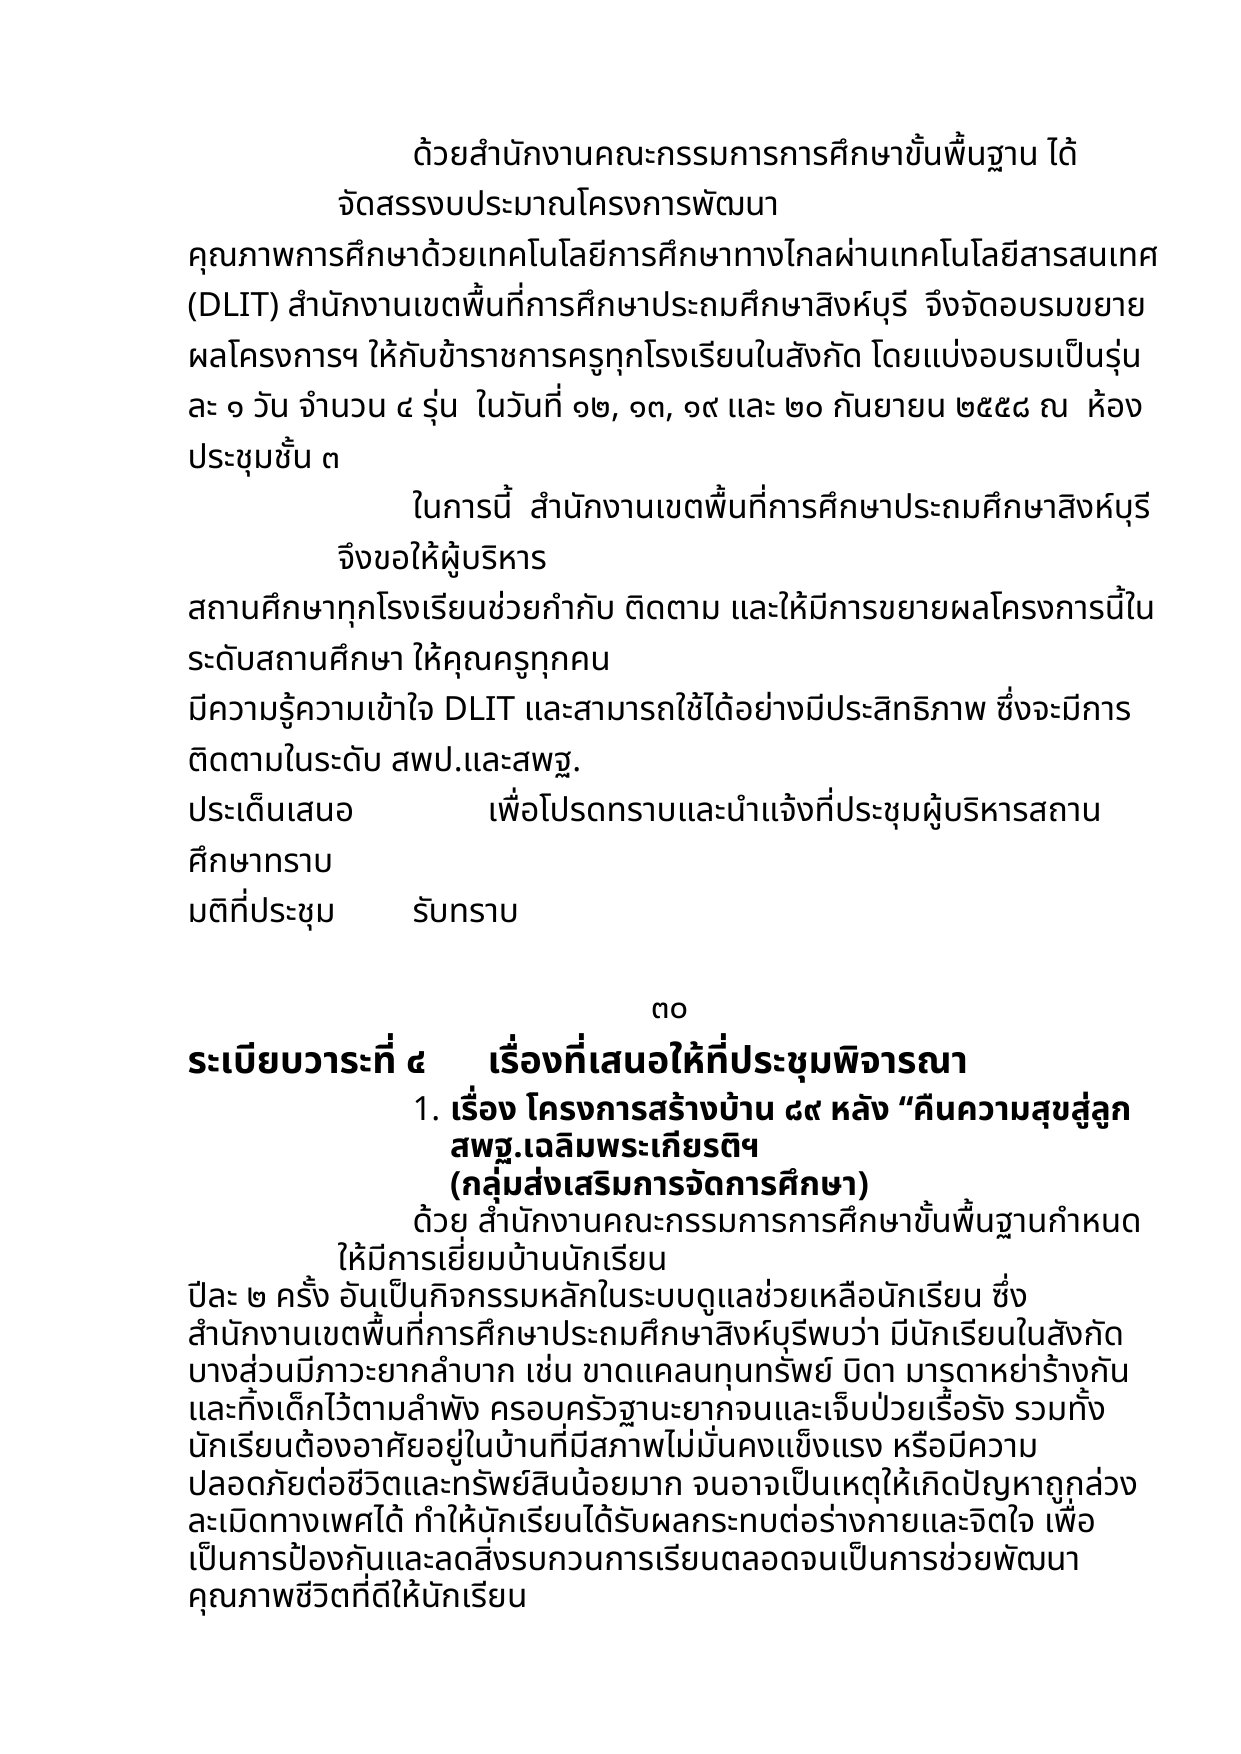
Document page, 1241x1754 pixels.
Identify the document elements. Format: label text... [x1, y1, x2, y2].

text ด้วยสำนักงานคณะกรรมการการศึกษาขั้นพื้นฐาน ได้จัดสรรงบประมาณโครงการพัฒนา [337, 130, 1166, 231]
text ประเด็นเสนอ เพื่อโปรดทราบและนำแจ้งที่ประชุมผู้บริหารสถานศึกษาทราบ [187, 786, 1152, 887]
text ๓๐ [187, 983, 1152, 1033]
text ด้วย สำนักงานคณะกรรมการการศึกษาขั้นพื้นฐานกำหนดให้มีการเยี่ยมบ้านนักเรียน [337, 1202, 1152, 1277]
text มีความรู้ความเข้าใจ DLIT และสามารถใช้ได้อย่างมีประสิทธิภาพ ซึ่งจะมีการติดตามในระดับ สพป.และสพฐ. [187, 685, 1166, 786]
list เรื่อง โครงการสร้างบ้าน ๘๙ หลัง “คืนความสุขสู่ลูก สพฐ.เฉลิมพระเกียรติฯ [412, 1090, 1152, 1165]
text คุณภาพการศึกษาด้วยเทคโนโลยีการศึกษาทางไกลผ่านเทคโนโลยีสารสนเทศ (DLIT) สำนักงานเขตพื้นที่การศึกษาประถมศึกษาสิงห์บุรี จึงจัดอบรมขยายผลโครงการฯ ให้กับข้าราชการครูทุกโรงเรียนในสังกัด โดยแบ่งอบรมเป็นรุ่นละ ๑ วัน จำนวน ๔ รุ่น ในวันที่ ๑๒, ๑๓, ๑๙ และ ๒๐ กันยายน ๒๕๕๘ ณ ห้องประชุมชั้น ๓ [187, 231, 1166, 483]
list (กลุ่มส่งเสริมการจัดการศึกษา) [450, 1165, 1152, 1202]
text สถานศึกษาทุกโรงเรียนช่วยกำกับ ติดตาม และให้มีการขยายผลโครงการนี้ในระดับสถานศึกษา ให้คุณครูทุกคน [187, 584, 1166, 685]
title ระเบียบวาระที่ ๔ เรื่องที่เสนอให้ที่ประชุมพิจารณา [187, 1033, 1152, 1090]
text ปีละ ๒ ครั้ง อันเป็นกิจกรรมหลักในระบบดูแลช่วยเหลือนักเรียน ซึ่งสำนักงานเขตพื้นที่การศึกษาประถมศึกษาสิงห์บุรีพบว่า มีนักเรียนในสังกัดบางส่วนมีภาวะยากลำบาก เช่น ขาดแคลนทุนทรัพย์ บิดา มารดาหย่าร้างกันและทิ้งเด็กไว้ตามลำพัง ครอบครัวฐานะยากจนและเจ็บป่วยเรื้อรัง รวมทั้งนักเรียนต้องอาศัยอยู่ในบ้านที่มีสภาพไม่มั่นคงแข็งแรง หรือมีความปลอดภัยต่อชีวิตและทรัพย์สินน้อยมาก จนอาจเป็นเหตุให้เกิดปัญหาถูกล่วงละเมิดทางเพศได้ ทำให้นักเรียนได้รับผลกระทบต่อร่างกายและจิตใจ เพื่อเป็นการป้องกันและลดสิ่งรบกวนการเรียนตลอดจนเป็นการช่วยพัฒนาคุณภาพชีวิตที่ดีให้นักเรียน [187, 1277, 1152, 1615]
text ในการนี้ สำนักงานเขตพื้นที่การศึกษาประถมศึกษาสิงห์บุรี จึงขอให้ผู้บริหาร [337, 483, 1166, 584]
text มติที่ประชุม รับทราบ [187, 887, 1152, 937]
